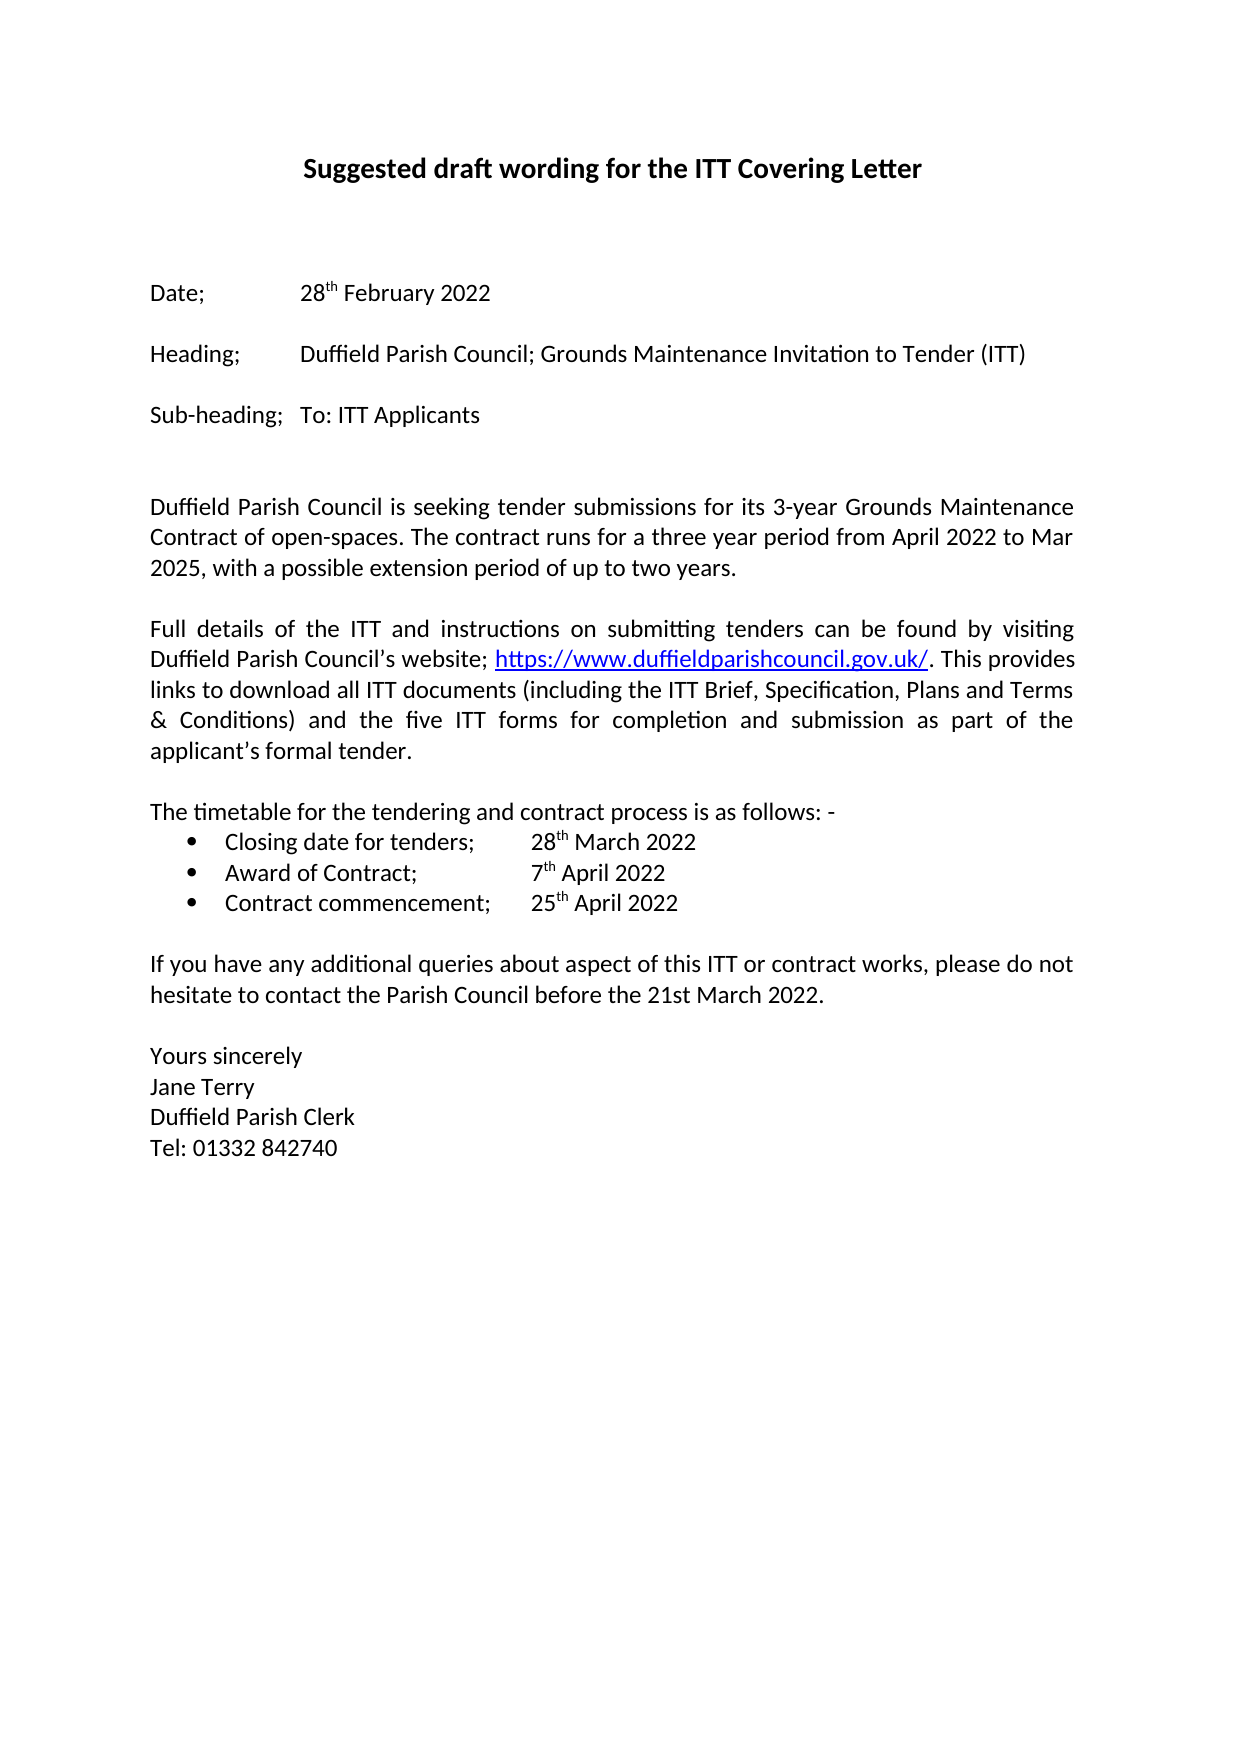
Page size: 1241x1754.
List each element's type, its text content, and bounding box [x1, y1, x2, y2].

text Yours sincerely [150, 1040, 1075, 1071]
text Jane Terry [150, 1071, 1075, 1101]
text Tel: 01332 842740 [150, 1132, 1075, 1162]
text Heading; Duffield Parish Council; Grounds Maintenance Invitation to Tender (ITT) [150, 338, 1075, 369]
text Date; 28th February 2022 [150, 277, 1075, 308]
text Sub-heading; To: ITT Applicants [150, 399, 1075, 430]
text Full details of the ITT and instructions on submitting tenders can be found by visiting Duffield Parish Council’s website; https://www.duffieldparishcouncil.gov.uk/. This provides links to download all ITT documents (including the ITT Brief, Specification, Plans and Terms & Conditions) and the five ITT forms for completion and submission as part of the applicant’s formal tender. [150, 613, 1075, 766]
text The timetable for the tendering and contract process is as follows: - [150, 796, 1075, 827]
list Contract commencement; 25th April 2022 [187, 888, 1075, 918]
text Suggested draft wording for the ITT Covering Letter [150, 150, 1075, 186]
text Duffield Parish Clerk [150, 1101, 1075, 1132]
list Closing date for tenders; 28th March 2022 [187, 827, 1075, 857]
text Duffield Parish Council is seeking tender submissions for its 3-year Grounds Maintenance Contract of open-spaces. The contract runs for a three year period from April 2022 to Mar 2025, with a possible extension period of up to two years. [150, 491, 1075, 582]
text If you have any additional queries about aspect of this ITT or contract works, please do not hesitate to contact the Parish Council before the 21st March 2022. [150, 949, 1075, 1010]
list Award of Contract; 7th April 2022 [187, 857, 1075, 888]
